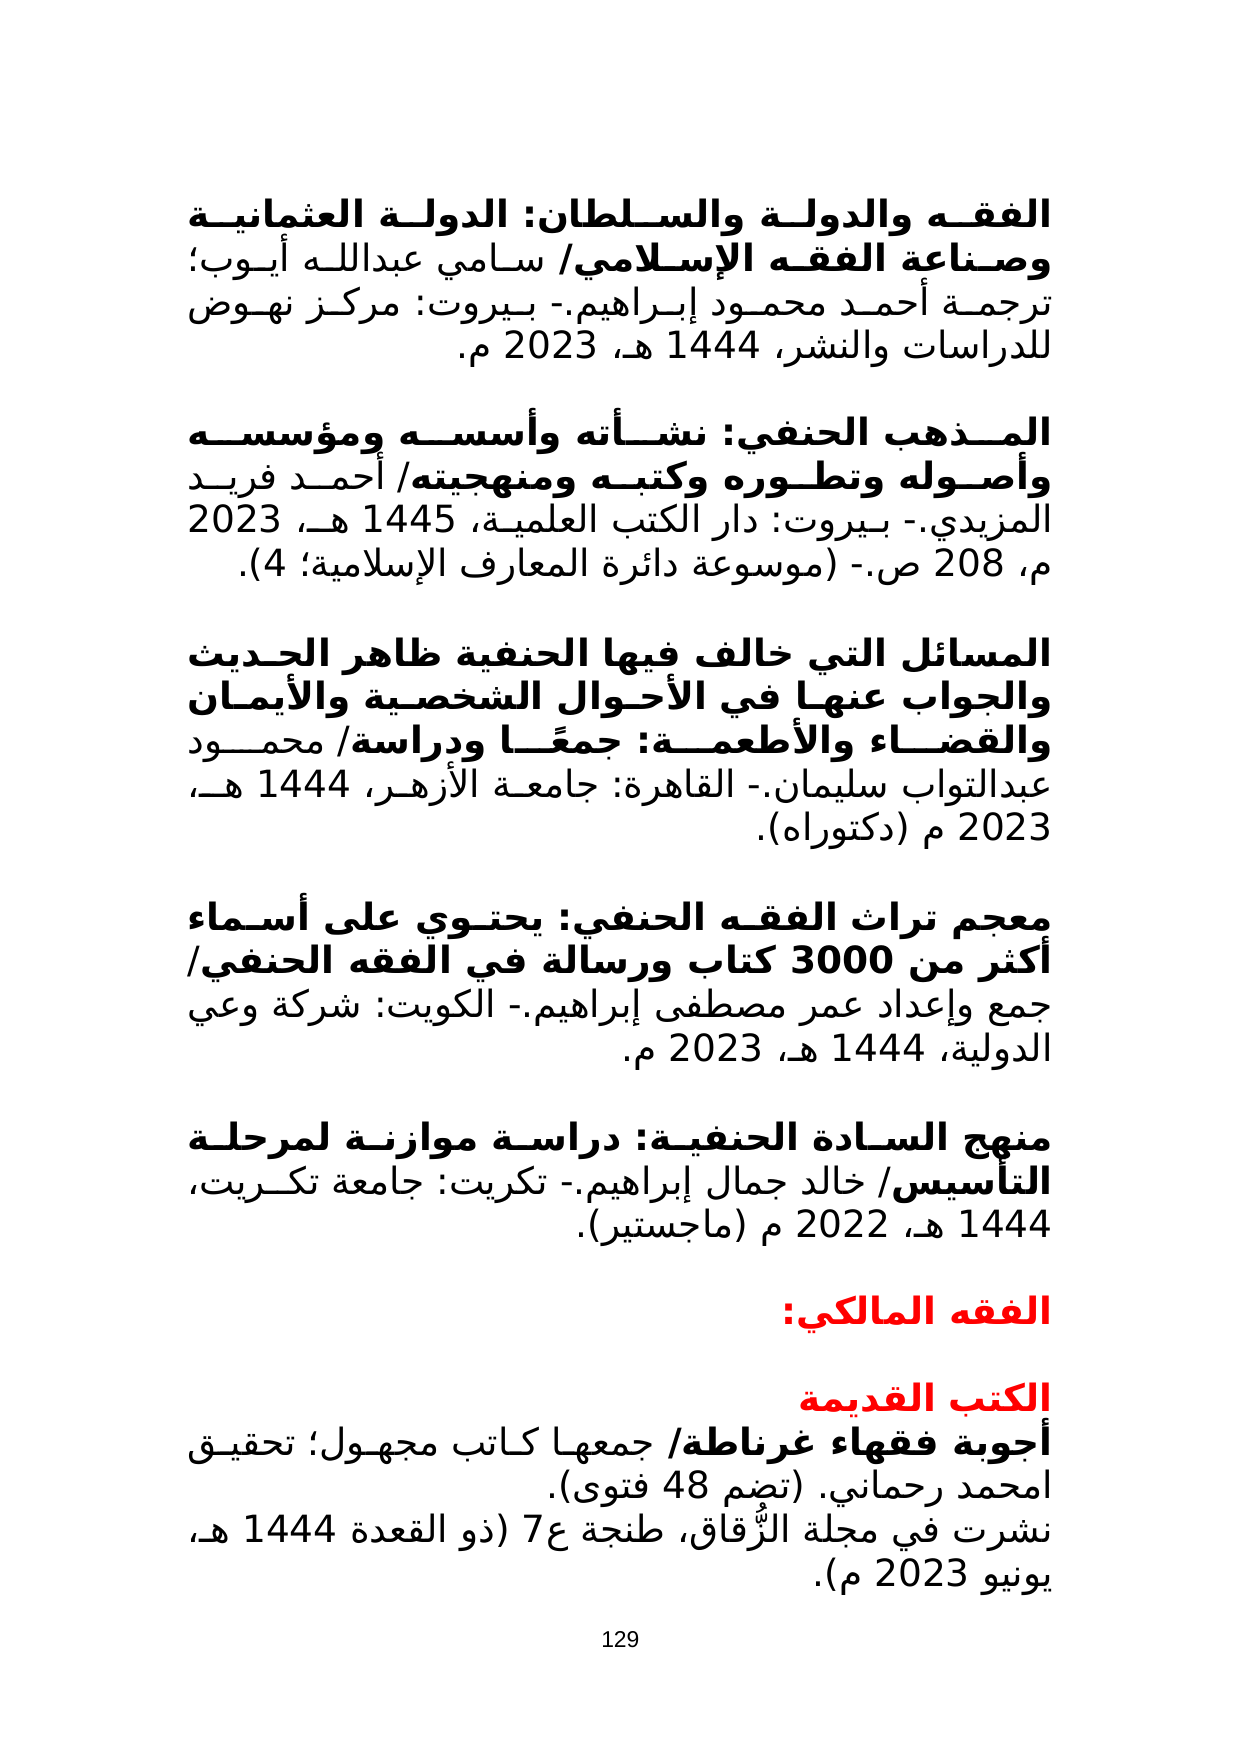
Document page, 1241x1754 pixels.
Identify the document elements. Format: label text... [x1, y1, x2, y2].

text معجم تراث الفقه الحنفي: يحتوي على أسماء أكثر من 3000 كتاب ورسالة في الفقه الحنفي/ جمع وإعداد عمر مصطفى إبراهيم.- الكويت: شركة وعي الدولية، 1444 هـ، 2023 م. [187, 895, 1053, 1070]
text الفقه المالكي: [187, 1290, 1053, 1333]
text أجوبة فقهاء غرناطة/ جمعها كاتب مجهول؛ تحقيق امحمد رحماني. (تضم 48 فتوى). [187, 1420, 1053, 1507]
text المذهب الحنفي: نشأته وأسسه ومؤسسه وأصوله وتطوره وكتبه ومنهجيته/ أحمد فريد المزيدي.- بيروت: دار الكتب العلمية، 1445 هـ، 2023 م، 208 ص.- (موسوعة دائرة المعارف الإسلامية؛ 4). [187, 411, 1053, 585]
text منهج السادة الحنفية: دراسة موازنة لمرحلة التأسيس/ خالد جمال إبراهيم.- تكريت: جامعة تكريت، 1444 هـ، 2022 م (ماجستير). [187, 1116, 1053, 1247]
text المسائل التي خالف فيها الحنفية ظاهر الحديث والجواب عنها في الأحوال الشخصية والأيمان والقضاء والأطعمة: جمعًا ودراسة/ محمود عبدالتواب سليمان.- القاهرة: جامعة الأزهر، 1444 هـ، 2023 م (دكتوراه). [187, 631, 1053, 849]
text الفقه والدولة والسلطان: الدولة العثمانية وصناعة الفقه الإسلامي/ سامي عبدالله أيوب؛ ترجمة أحمد محمود إبراهيم.- بيروت: مركز نهوض للدراسات والنشر، 1444 هـ، 2023 م. [187, 193, 1053, 368]
text نشرت في مجلة الزُّقاق، طنجة ع7 (ذو القعدة 1444 هـ، يونيو 2023 م). [187, 1507, 1053, 1595]
text الكتب القديمة [187, 1377, 1053, 1420]
